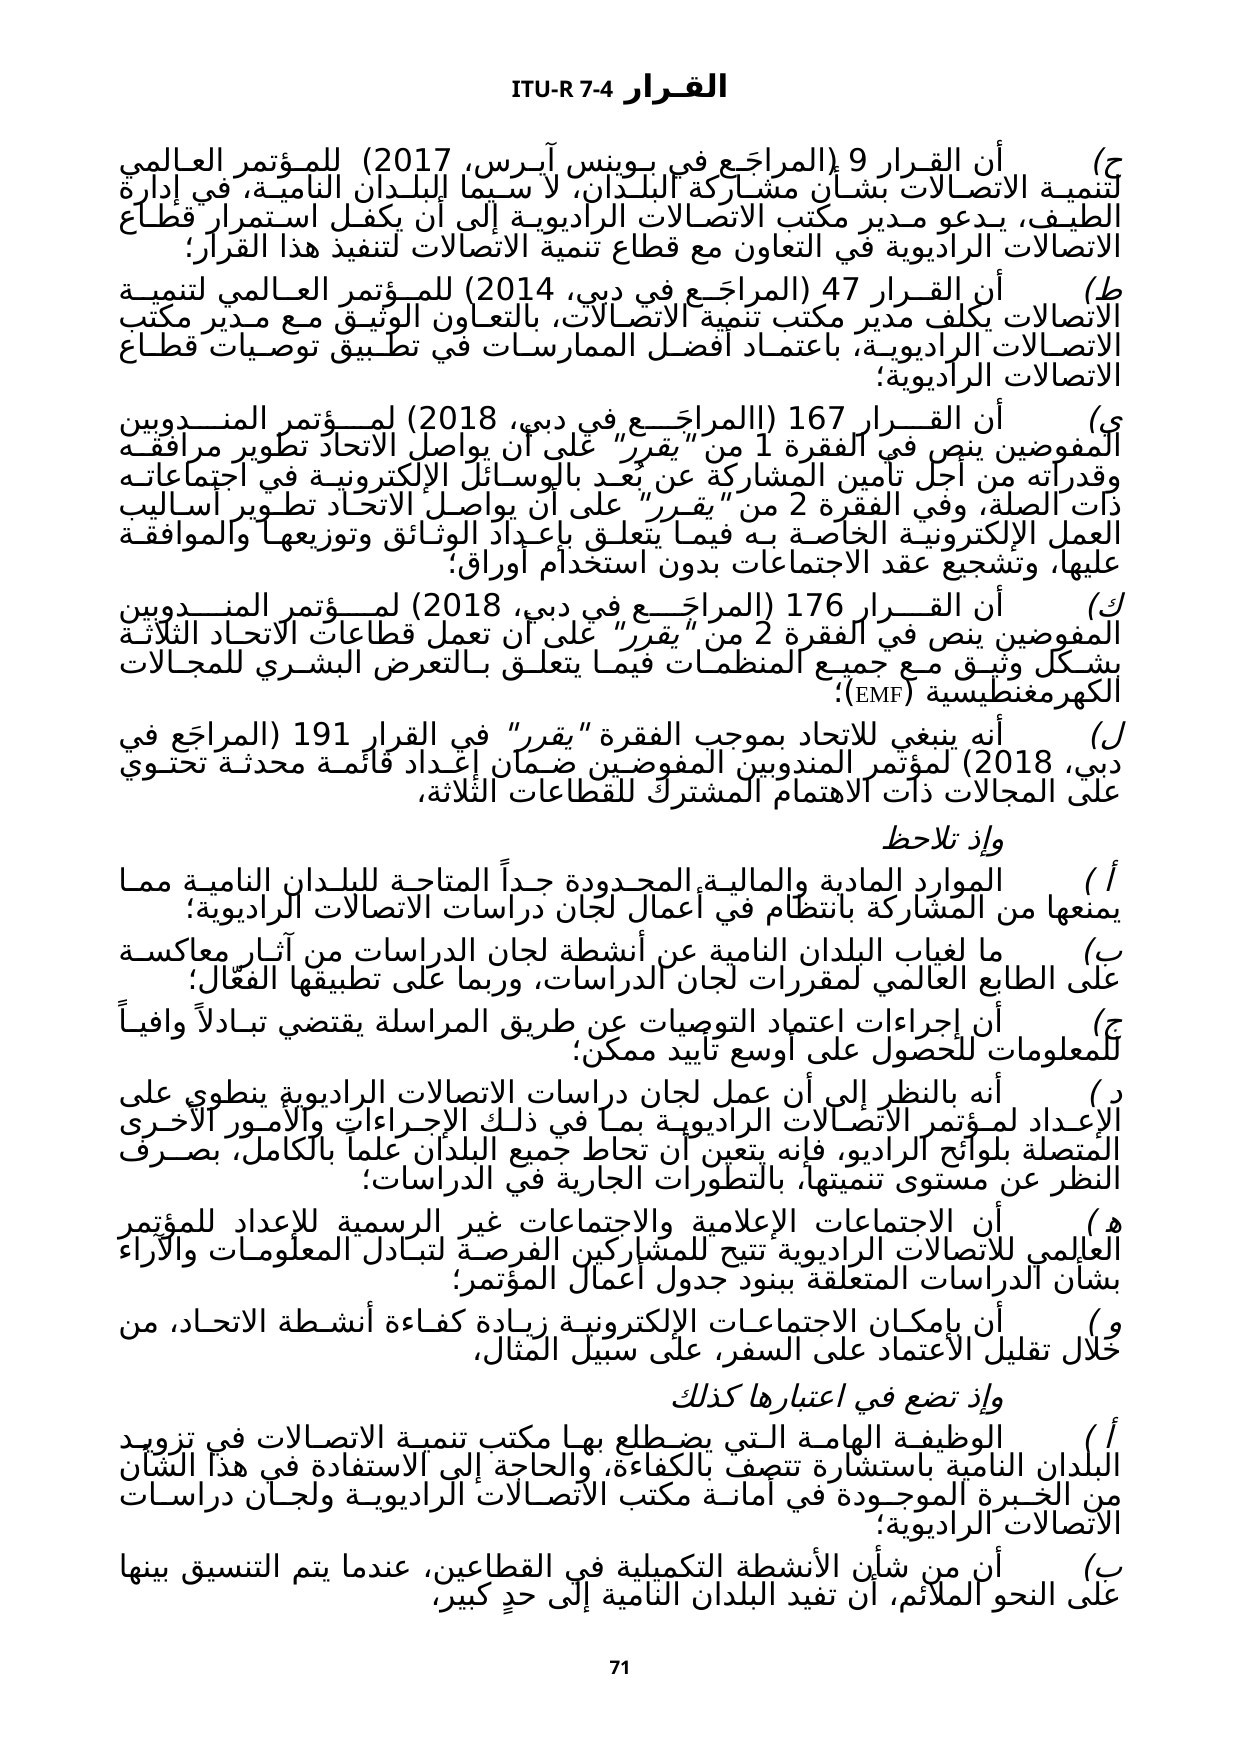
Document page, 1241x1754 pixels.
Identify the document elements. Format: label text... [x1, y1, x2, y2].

text ﻫ ) أن الاجتماعات الإعلامية والاجتماعات غير الرسمية للإعداد للمؤتمر العالمي للاتصالات الراديوية تتيح للمشاركين الفرصة لتبادل المعلومات والآراء بشأن الدراسات المتعلقة ببنود جدول أعمال المؤتمر؛ [118, 1209, 1122, 1297]
text ل) أنه ينبغي للاتحاد بموجب الفقرة "يقرر" في القرار 191 (المراجَع في دبي، 2018) لمؤتمر المندوبين المفوضين ضمان إعداد قائمة محدثة تحتوي على المجالات ذات الاهتمام المشترك للقطاعات الثلاثة، [118, 722, 1122, 810]
text ك) أن القرار 176 (المراجَع في دبي، 2018) لمؤتمر المندوبين المفوضين ينص في الفقرة 2 من "يقرر" على أن تعمل قطاعات الاتحاد الثلاثة بشكل وثيق مع جميع المنظمات فيما يتعلق بالتعرض البشري للمجالات الكهرمغنطيسية (EMF)؛ [118, 593, 1122, 710]
text د ) أنه بالنظر إلى أن عمل لجان دراسات الاتصالات الراديوية ينطوي على الإعداد لمؤتمر الاتصالات الراديوية بما في ذلك الإجراءات والأمور الأخرى المتصلة بلوائح الراديو، فإنه يتعين أن تحاط جميع البلدان علماً بالكامل، بصرف النظر عن مستوى تنميتها، بالتطورات الجارية في الدراسات؛ [118, 1080, 1122, 1197]
text ط) أن القرار 47 (المراجَع في دبي، 2014) للمؤتمر العالمي لتنمية الاتصالات يكلف مدير مكتب تنمية الاتصالات، بالتعاون الوثيق مع مدير مكتب الاتصالات الراديوية، باعتماد أفضل الممارسات في تطبيق توصيات قطاع الاتصالات الراديوية؛ [118, 277, 1122, 393]
text أ ) الموارد المادية والمالية المحدودة جداً المتاحة للبلدان النامية مما يمنعها من المشاركة بانتظام في أعمال لجان دراسات الاتصالات الراديوية؛ [118, 868, 1122, 926]
text ج) أن إجراءات اعتماد التوصيات عن طريق المراسلة يقتضي تبادلاً وافياً للمعلومات للحصول على أوسع تأييد ممكن؛ [118, 1009, 1122, 1068]
text ي) أن القرار 167 (االمراجَع في دبي، 2018) لمؤتمر المندوبين المفوضين ينص في الفقرة 1 من "يقرر" على أن يواصل الاتحاد تطوير مرافقه وقدراته من أجل تأمين المشاركة عن بُعد بالوسائل الإلكترونية في اجتماعاته ذات الصلة، وفي الفقرة 2 من "يقرر" على أن يواصل الاتحاد تطوير أساليب العمل الإلكترونية الخاصة به فيما يتعلق بإعداد الوثائق وتوزيعها والموافقة عليها، وتشجيع عقد الاجتماعات بدون استخدام أوراق؛ [118, 406, 1122, 581]
text ح) أن القرار 9 (المراجَع في بوينس آيرس، 2017) للمؤتمر العالمي لتنمية الاتصالات بشأن مشاركة البلدان، لا سيما البلدان النامية، في إدارة الطيف، يدعو مدير مكتب الاتصالات الراديوية إلى أن يكفل استمرار قطاع الاتصالات الراديوية في التعاون مع قطاع تنمية الاتصالات لتنفيذ هذا القرار؛ [118, 148, 1122, 264]
text وإذ تضع في اعتبارها كذلك [118, 1384, 1004, 1413]
text ب) أن من شأن الأنشطة التكميلية في القطاعين، عندما يتم التنسيق بينها على النحو الملائم، أن تفيد البلدان النامية إلى حدٍ كبير، [118, 1554, 1122, 1613]
text و ) أن بإمكان الاجتماعات الإلكترونية زيادة كفاءة أنشطة الاتحاد، من خلال تقليل الاعتماد على السفر، على سبيل المثال، [118, 1309, 1122, 1367]
text ب) ما لغياب البلدان النامية عن أنشطة لجان الدراسات من آثار معاكسة على الطابع العالمي لمقررات لجان الدراسات، وربما على تطبيقها الفعّال؛ [118, 939, 1122, 997]
text وإذ تلاحظ [118, 826, 1004, 855]
text أ ) الوظيفة الهامة التي يضطلع بها مكتب تنمية الاتصالات في تزويد البلدان النامية باستشارة تتصف بالكفاءة، والحاجة إلى الاستفادة في هذا الشأن من الخبرة الموجودة في أمانة مكتب الاتصالات الراديوية ولجان دراسات الاتصالات الراديوية؛ [118, 1426, 1122, 1542]
